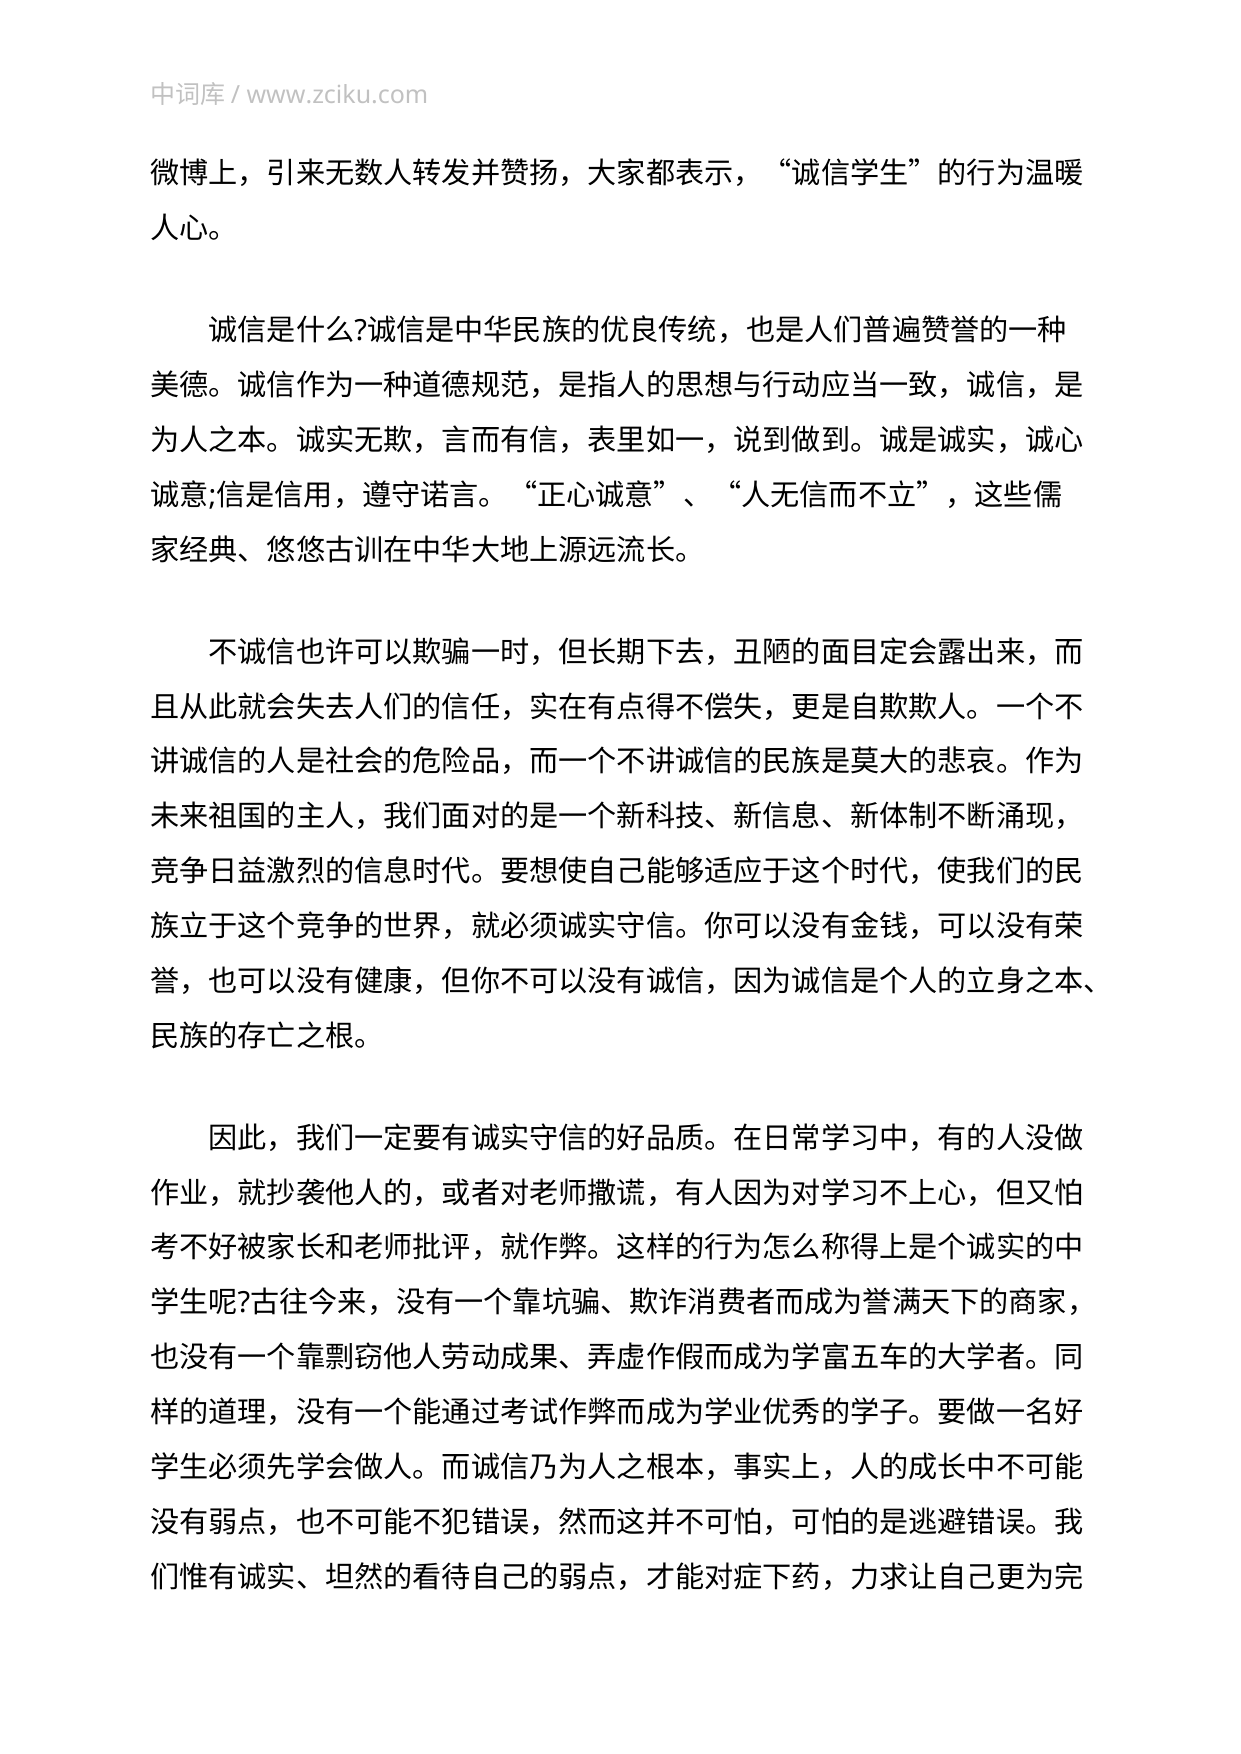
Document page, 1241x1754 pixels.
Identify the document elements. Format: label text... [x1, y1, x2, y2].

text 不诚信也许可以欺骗一时，但长期下去，丑陋的面目定会露出来，而且从此就会失去人们的信任，实在有点得不偿失，更是自欺欺人。一个不讲诚信的人是社会的危险品，而一个不讲诚信的民族是莫大的悲哀。作为未来祖国的主人，我们面对的是一个新科技、新信息、新体制不断涌现，竞争日益激烈的信息时代。要想使自己能够适应于这个时代，使我们的民族立于这个竞争的世界，就必须诚实守信。你可以没有金钱，可以没有荣誉，也可以没有健康，但你不可以没有诚信，因为诚信是个人的立身之本、民族的存亡之根。 [150, 628, 1090, 1055]
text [150, 150, 1090, 247]
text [150, 1114, 1090, 1596]
text 诚信是什么?诚信是中华民族的优良传统，也是人们普遍赞誉的一种美德。诚信作为一种道德规范，是指人的思想与行动应当一致，诚信，是为人之本。诚实无欺，言而有信，表里如一，说到做到。诚是诚实，诚心诚意;信是信用，遵守诺言。“正心诚意”、“人无信而不立”，这些儒家经典、悠悠古训在中华大地上源远流长。 [150, 307, 1090, 569]
